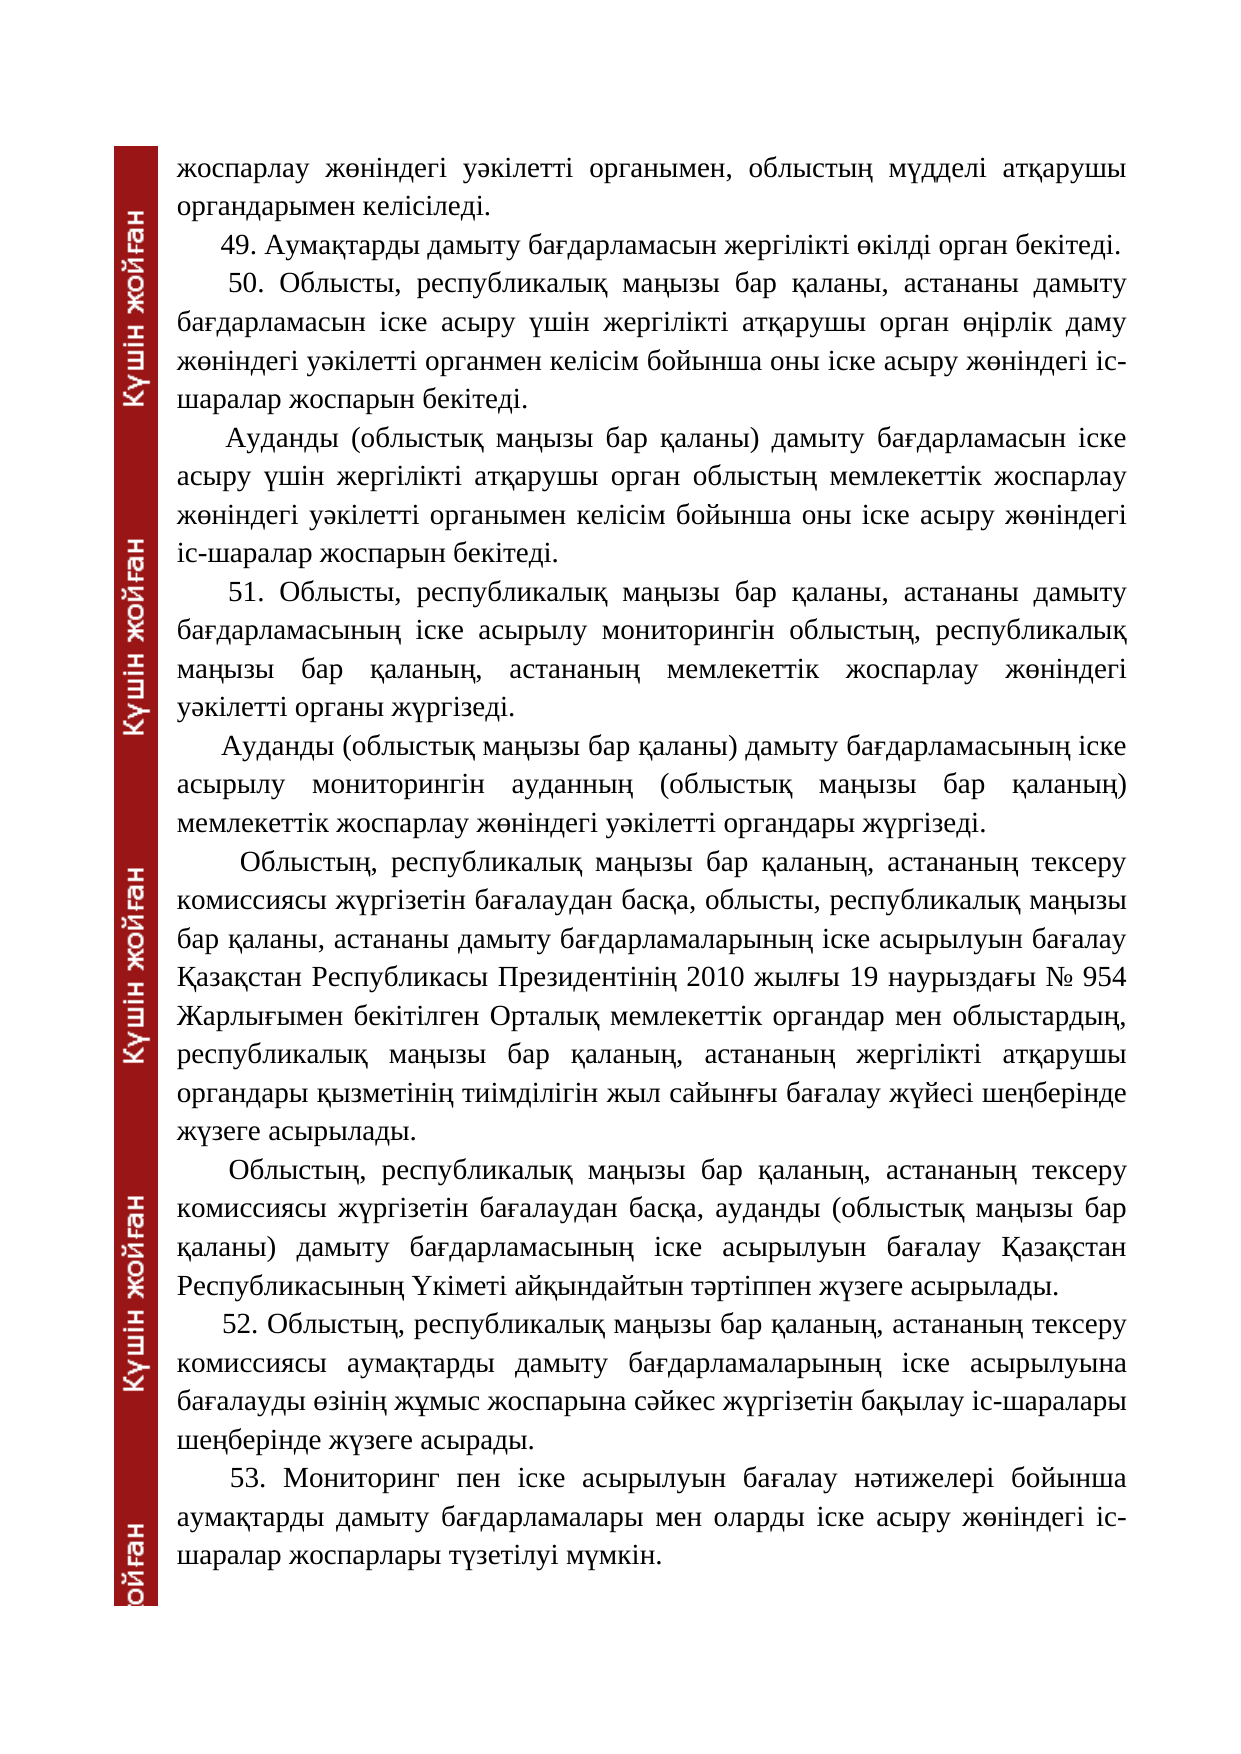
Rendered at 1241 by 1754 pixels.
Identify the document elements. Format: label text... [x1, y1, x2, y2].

picture [114, 1455, 158, 1460]
picture [114, 146, 158, 150]
picture [114, 839, 158, 844]
picture [114, 261, 158, 266]
text 52. Облыстың, республикалық маңызы бар қаланың, астананың тексеру комиссиясы аумақтарды дамыту бағдарламаларының іске асырылуына бағалауды өзінің жұмыс жоспарына сәйкес жүргізетін бақылау іс-шаралары шеңберінде жүзеге асырады. [112, 1306, 1128, 1455]
text Ауданды (облыстық маңызы бар қаланы) дамыту бағдарламасын іске асыру үшін жергілікті атқарушы орган облыстың мемлекеттік жоспарлау жөніндегі уәкілетті органымен келісім бойынша оны іске асыру жөніндегі іс-шаралар жоспарын бекітеді. [112, 420, 1128, 569]
picture [114, 569, 158, 574]
picture [114, 415, 158, 420]
picture [114, 1571, 158, 1606]
text 49. Аумақтарды дамыту бағдарламасын жергілікті өкілді орган бекітеді. [112, 227, 1128, 261]
text 50. Облысты, республикалық маңызы бар қаланы, астананы дамыту бағдарламасын іске асыру үшін жергілікті атқарушы орган өңірлік даму жөніндегі уәкілетті органмен келісім бойынша оны іске асыру жөніндегі іс-шаралар жоспарын бекітеді. [112, 266, 1128, 415]
text 53. Мониторинг пен іске асырылуын бағалау нәтижелері бойынша аумақтарды дамыту бағдарламалары мен оларды іске асыру жөніндегі іс-шаралар жоспарлары түзетілуі мүмкін. [112, 1460, 1128, 1571]
picture [114, 1147, 158, 1152]
text Облыстың, республикалық маңызы бар қаланың, астананың тексеру комиссиясы жүргізетін бағалаудан басқа, ауданды (облыстық маңызы бар қаланы) дамыту бағдарламасының іске асырылуын бағалау Қазақстан Республикасының Үкіметі айқындайтын тәртіппен жүзеге асырылады. [112, 1152, 1128, 1301]
text Ауданды (облыстық маңызы бар қаланы) дамыту бағдарламасының іске асырылу мониторингін ауданның (облыстық маңызы бар қаланың) мемлекеттік жоспарлау жөніндегі уәкілетті органдары жүргізеді. [112, 728, 1128, 839]
picture [114, 723, 158, 728]
text Облыстың, республикалық маңызы бар қаланың, астананың тексеру комиссиясы жүргізетін бағалаудан басқа, облысты, республикалық маңызы бар қаланы, астананы дамыту бағдарламаларының іске асырылуын бағалау Қазақстан Республикасы Президентінің 2010 жылғы 19 наурыздағы № 954 Жарлығымен бекітілген Орталық мемлекеттік органдар мен облыстардың, республикалық маңызы бар қаланың, астананың жергілікті атқарушы органдары қызметінің тиімділігін жыл сайынғы бағалау жүйесі шеңберінде жүзеге асырылады. [112, 844, 1128, 1147]
picture [114, 1301, 158, 1306]
text 51. Облысты, республикалық маңызы бар қаланы, астананы дамыту бағдарламасының іске асырылу мониторингін облыстың, республикалық маңызы бар қаланың, астананың мемлекеттік жоспарлау жөніндегі уәкілетті органы жүргізеді. [112, 574, 1128, 723]
picture [114, 222, 158, 227]
